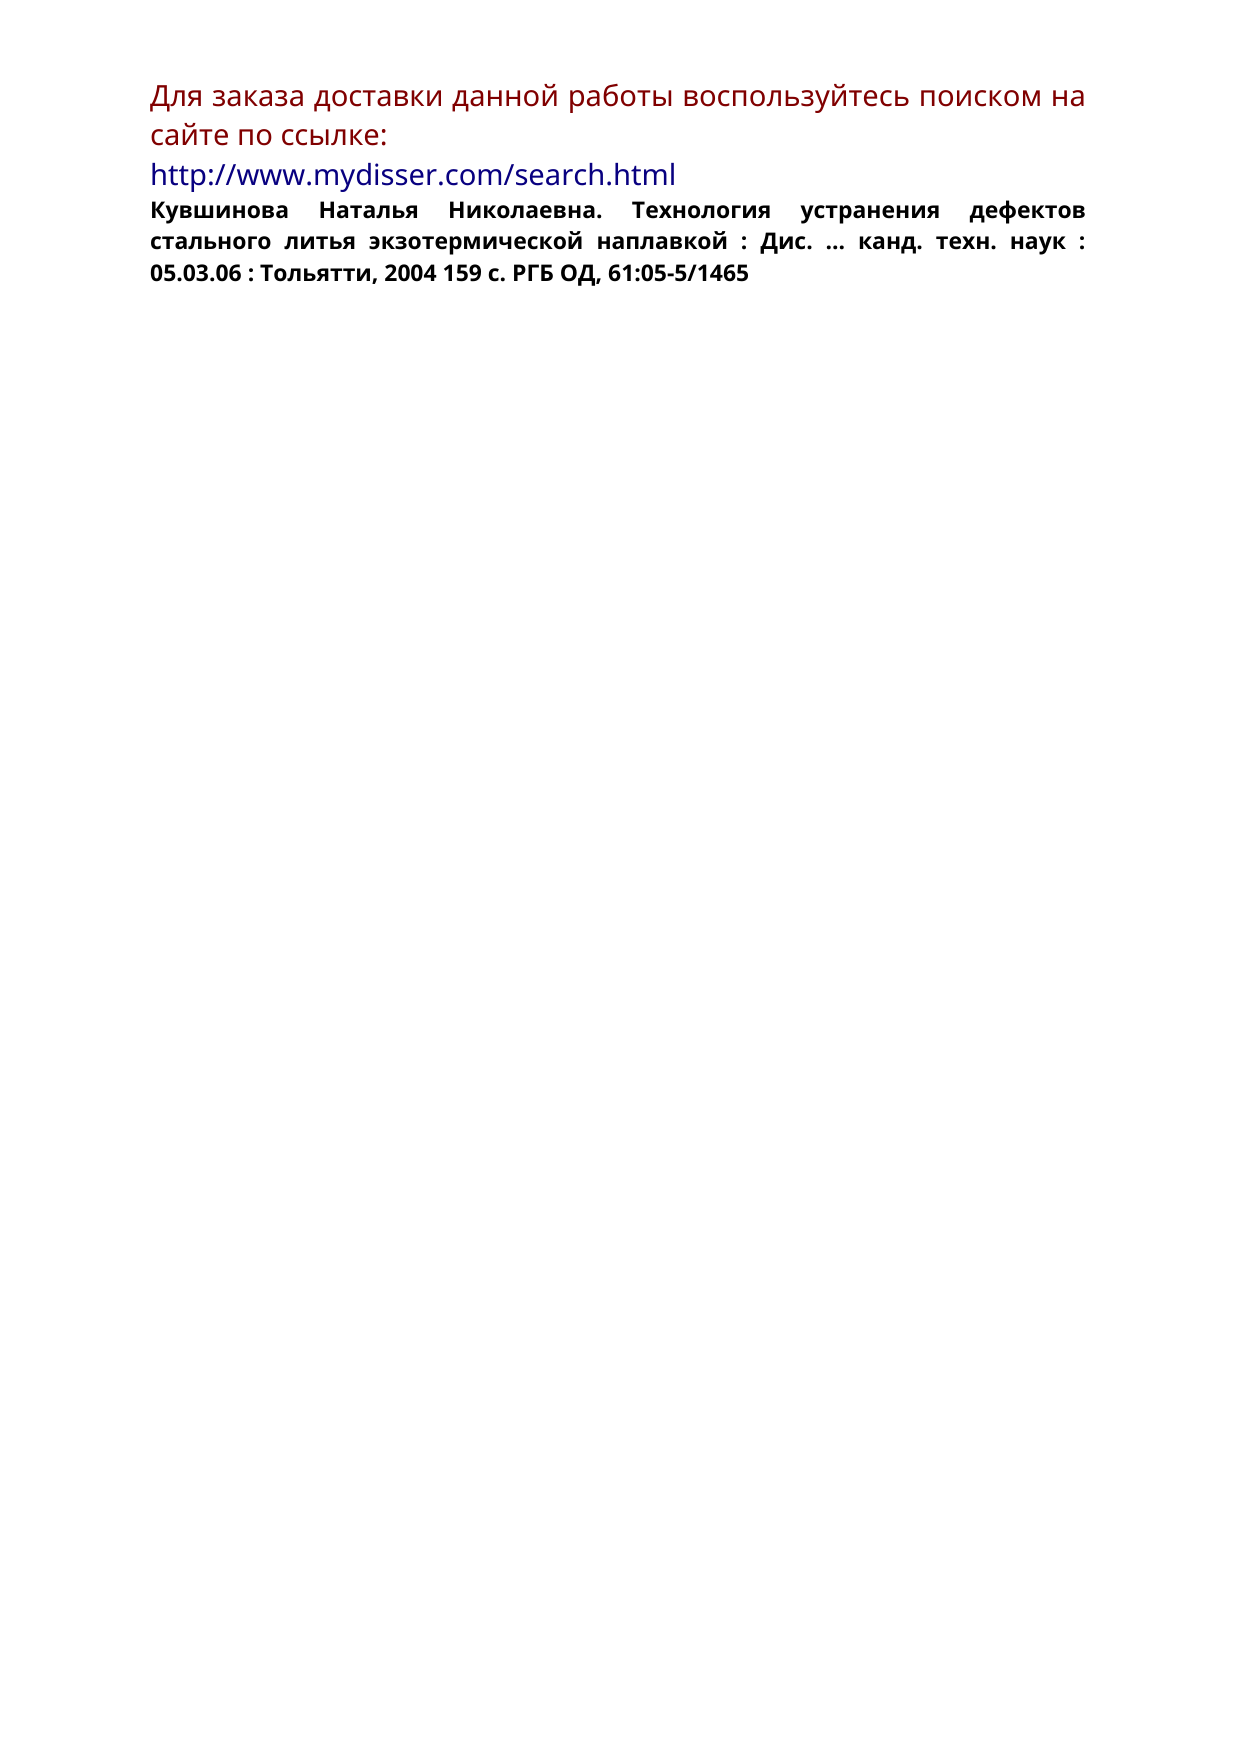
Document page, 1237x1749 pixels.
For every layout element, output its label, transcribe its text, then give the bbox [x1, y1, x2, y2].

text Кувшинова Наталья Николаевна. Технология устранения дефектов стального литья экзотермической наплавкой : Дис. ... канд. техн. наук : 05.03.06 : Тольятти, 2004 159 c. РГБ ОД, 61:05-5/1465 [150, 194, 1086, 288]
